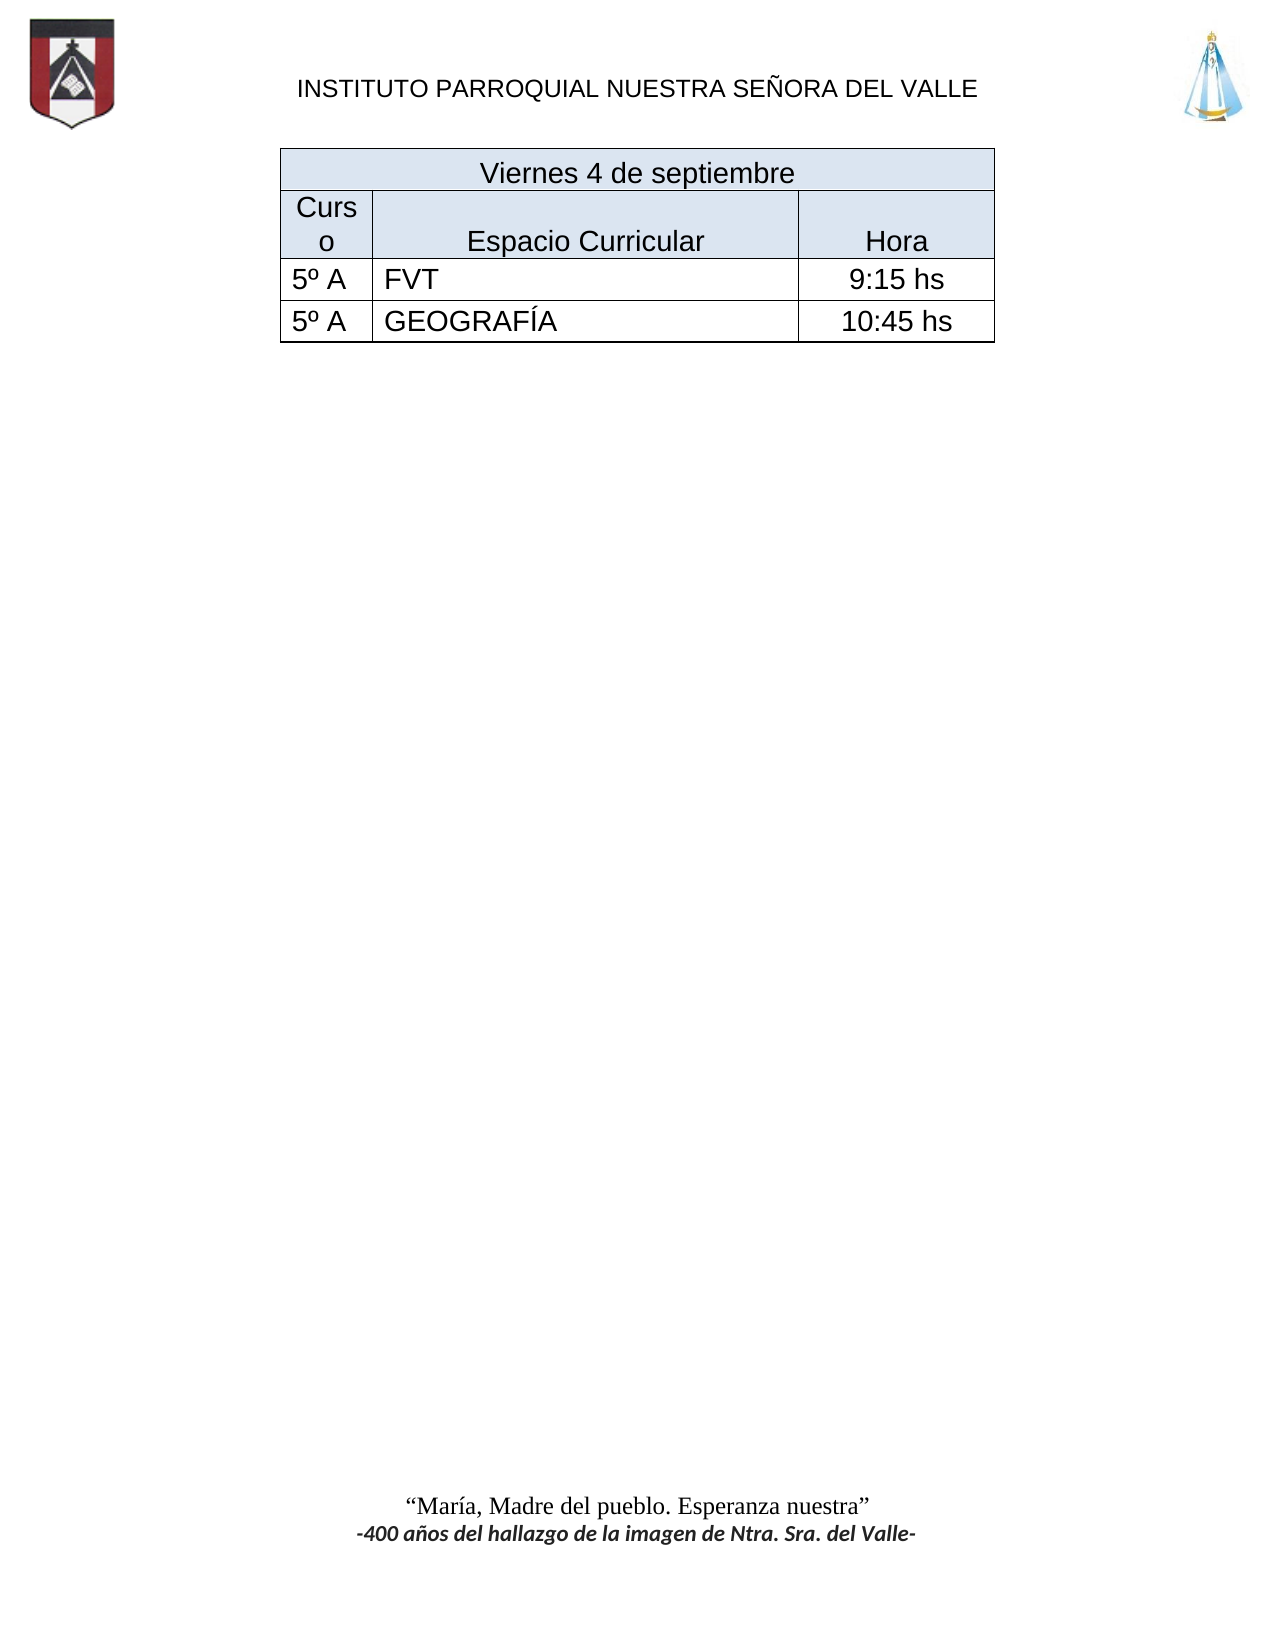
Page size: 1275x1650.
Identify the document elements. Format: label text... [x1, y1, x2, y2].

table_cell 5º A [281, 301, 372, 341]
table_cell 5º A [281, 259, 372, 299]
picture [29, 18, 115, 130]
table_cell Curso [281, 191, 372, 258]
table_cell FVT [373, 259, 798, 299]
table_cell 9:15 hs [799, 259, 994, 299]
table_cell Espacio Curricular [373, 191, 798, 258]
table_cell Hora [799, 191, 994, 258]
picture [1173, 19, 1250, 131]
table_cell 10:45 hs [799, 301, 994, 341]
table_header Viernes 4 de septiembre [281, 149, 994, 189]
table_cell GEOGRAFÍA [373, 301, 798, 341]
